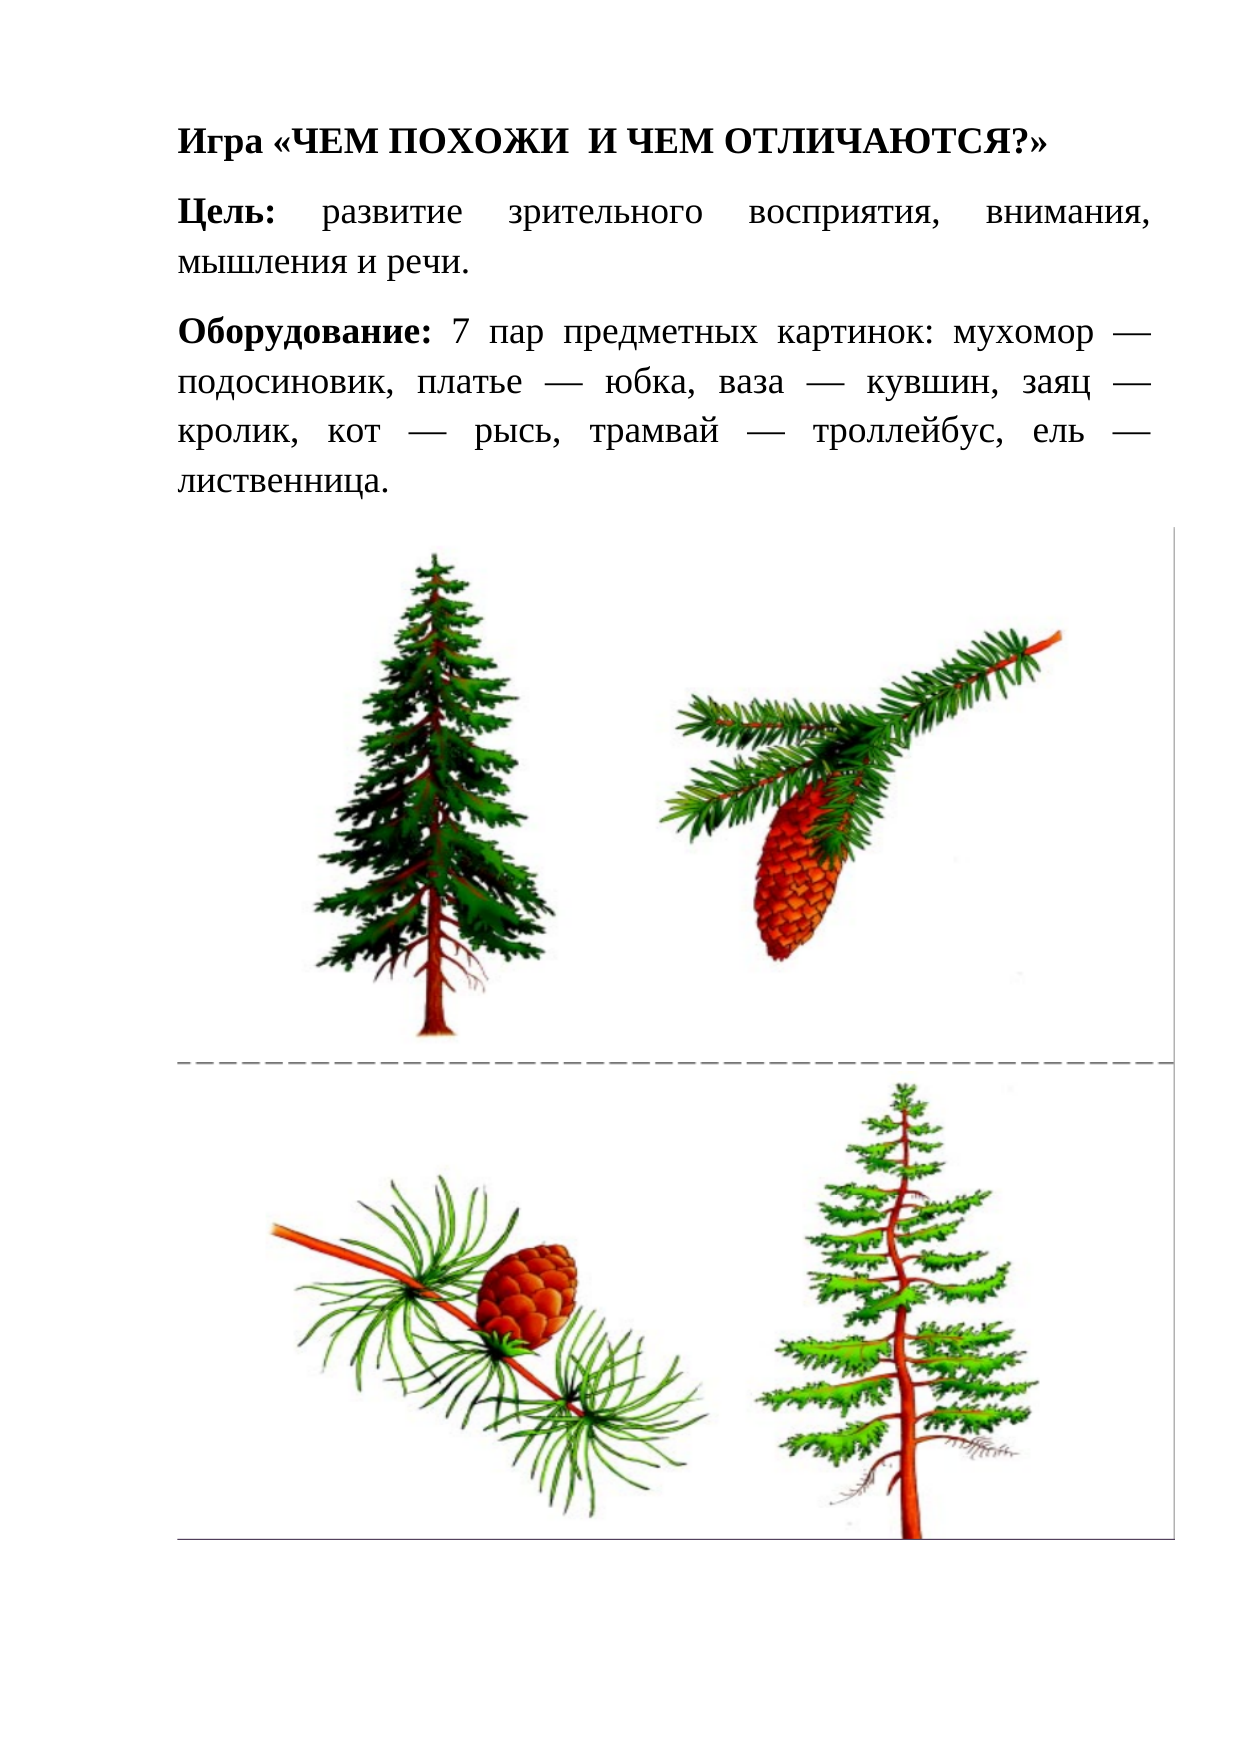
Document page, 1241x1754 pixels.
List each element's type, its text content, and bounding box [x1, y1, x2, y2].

text Игра «ЧЕМ ПОХОЖИ И ЧЕМ ОТЛИЧАЮТСЯ?» [177, 118, 1152, 161]
text Оборудование: 7 пар предметных картинок: мухомор — подосиновик, платье — юбка, ваза — кувшин, заяц — кролик, кот — рысь, трамвай — троллейбус, ель — лиственница. [177, 308, 1152, 500]
text Цель: развитие зрительного восприятия, внимания, мышления и речи. [177, 188, 1152, 281]
picture [177, 527, 1175, 1540]
